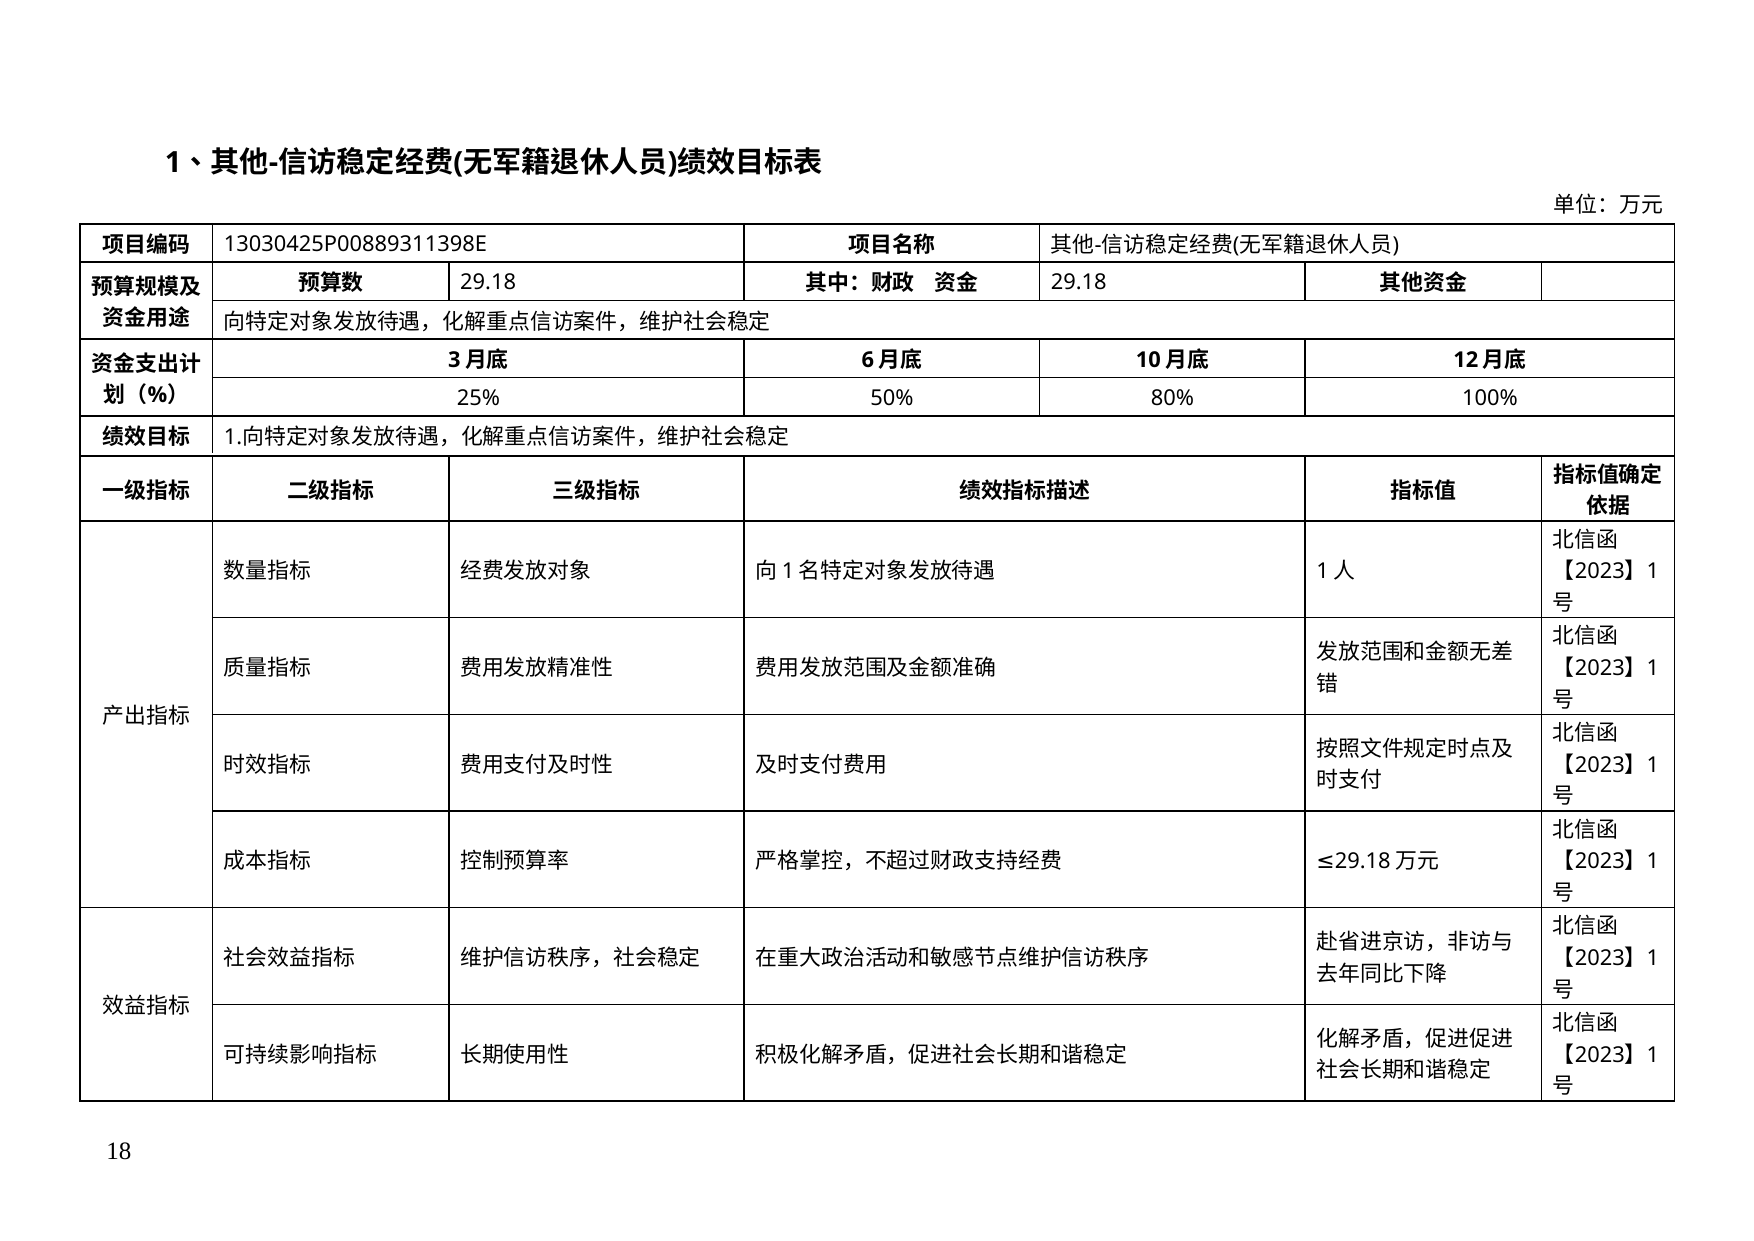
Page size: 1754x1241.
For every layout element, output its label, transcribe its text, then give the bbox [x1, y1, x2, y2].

table_cell 在重大政治活动和敏感节点维护信访秩序 [745, 908, 1304, 1003]
table_cell 控制预算率 [450, 812, 743, 907]
table_cell 化解矛盾，促进促进社会长期和谐稳定 [1306, 1005, 1541, 1100]
text 1、其他-信访稳定经费(无军籍退休人员)绩效目标表 [106, 142, 1648, 181]
table_cell 13030425P00889311398E [213, 225, 743, 261]
table_cell 项目名称 [745, 225, 1039, 261]
table_cell 3月底 [213, 340, 743, 377]
table_cell 长期使用性 [450, 1005, 743, 1100]
table_cell 1人 [1306, 522, 1541, 617]
table_cell 费用发放精准性 [450, 618, 743, 713]
table_header 三级指标 [450, 457, 743, 520]
table_cell 其他-信访稳定经费(无军籍退休人员) [1040, 225, 1674, 261]
table_cell 25% [213, 378, 743, 415]
table_cell 50% [745, 378, 1039, 415]
table_cell 其他资金 [1306, 263, 1541, 300]
table_cell 6月底 [745, 340, 1039, 377]
table_header 指标值 [1306, 457, 1541, 520]
table_cell 29.18 [1040, 263, 1304, 300]
table_cell 产出指标 [81, 522, 212, 907]
table_cell 数量指标 [213, 522, 448, 617]
table_cell 经费发放对象 [450, 522, 743, 617]
table_header 指标值确定依据 [1542, 457, 1674, 520]
table_cell 北信函【2023】1号 [1542, 1005, 1674, 1100]
table_cell 100% [1306, 378, 1674, 415]
table_cell 赴省进京访，非访与去年同比下降 [1306, 908, 1541, 1003]
table_cell 预算规模及资金用途 [81, 263, 212, 338]
table_header 二级指标 [213, 457, 448, 520]
table_cell 北信函【2023】1号 [1542, 812, 1674, 907]
table_cell 质量指标 [213, 618, 448, 713]
table_cell 维护信访秩序，社会稳定 [450, 908, 743, 1003]
table_cell 29.18 [450, 263, 743, 300]
table_cell 北信函【2023】1号 [1542, 522, 1674, 617]
table_cell 积极化解矛盾，促进社会长期和谐稳定 [745, 1005, 1304, 1100]
table_header 一级指标 [81, 457, 212, 520]
table_cell 及时支付费用 [745, 715, 1304, 810]
table_cell 北信函【2023】1号 [1542, 618, 1674, 713]
table_cell 可持续影响指标 [213, 1005, 448, 1100]
table_cell 其中：财政 资金 [745, 263, 1039, 300]
table_cell 预算数 [213, 263, 448, 300]
table_cell 向1名特定对象发放待遇 [745, 522, 1304, 617]
table_cell 绩效目标 [81, 417, 212, 453]
table_cell 费用支付及时性 [450, 715, 743, 810]
table_cell 12月底 [1306, 340, 1674, 377]
table_cell 时效指标 [213, 715, 448, 810]
table_cell 发放范围和金额无差错 [1306, 618, 1541, 713]
table_cell 北信函【2023】1号 [1542, 908, 1674, 1003]
table_cell 向特定对象发放待遇，化解重点信访案件，维护社会稳定 [213, 301, 1674, 338]
table_header 单位：万元 [81, 183, 1674, 223]
table_cell 成本指标 [213, 812, 448, 907]
table_cell 严格掌控，不超过财政支持经费 [745, 812, 1304, 907]
table_header 绩效指标描述 [745, 457, 1304, 520]
table_cell 10月底 [1040, 340, 1304, 377]
table_cell 1.向特定对象发放待遇，化解重点信访案件，维护社会稳定 [213, 417, 1674, 453]
table_cell 按照文件规定时点及时支付 [1306, 715, 1541, 810]
table_cell 社会效益指标 [213, 908, 448, 1003]
table_cell 80% [1040, 378, 1304, 415]
table_cell 费用发放范围及金额准确 [745, 618, 1304, 713]
table_cell [1542, 263, 1674, 300]
table_cell 项目编码 [81, 225, 212, 261]
table_cell 效益指标 [81, 908, 212, 1100]
table_cell 资金支出计划（%） [81, 340, 212, 415]
table_cell ≤29.18万元 [1306, 812, 1541, 907]
table_cell 北信函【2023】1号 [1542, 715, 1674, 810]
